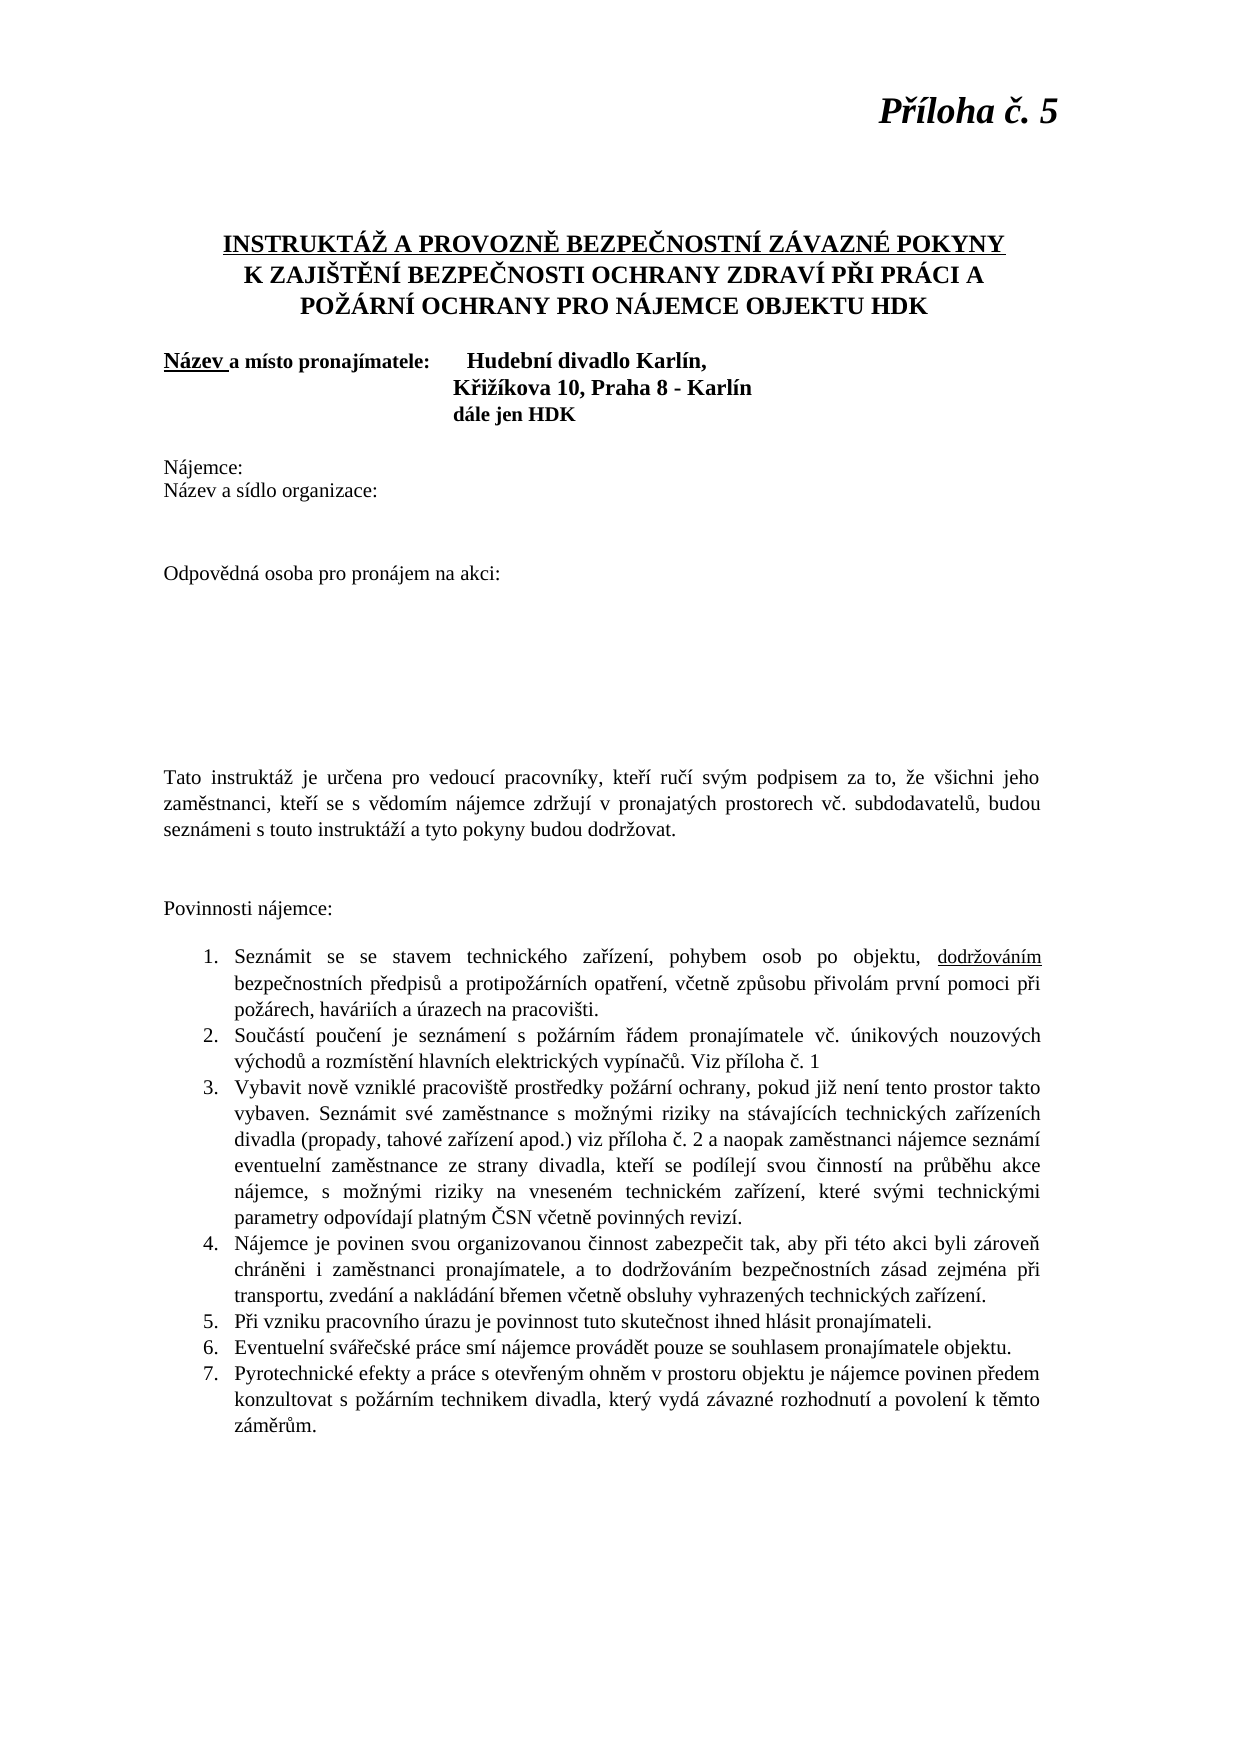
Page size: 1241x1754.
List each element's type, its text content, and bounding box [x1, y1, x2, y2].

list Pyrotechnické efekty a práce s otevřeným ohněm v prostoru objektu je nájemce povinen předem konzultovat s požárním technikem divadla, který vydá závazné rozhodnutí a povolení k těmto záměrům. [203, 1360, 1042, 1438]
subtitle INSTRUKTÁŽ A PROVOZNĚ BEZPEČNOSTNÍ ZÁVAZNÉ POKYNY K ZAJIŠTĚNÍ BEZPEČNOSTI OCHRANY ZDRAVÍ PŘI PRÁCI A POŽÁRNÍ OCHRANY PRO NÁJEMCE OBJEKTU HDK [169, 227, 1058, 321]
list Při vzniku pracovního úrazu je povinnost tuto skutečnost ihned hlásit pronajímateli. [203, 1308, 1058, 1334]
list Eventuelní svářečské práce smí nájemce provádět pouze se souhlasem pronajímatele objektu. [203, 1334, 1042, 1360]
text Název a sídlo organizace: [163, 479, 1058, 502]
list Nájemce je povinen svou organizovanou činnost zabezpečit tak, aby při této akci byli zároveň chráněni i zaměstnanci pronajímatele, a to dodržováním bezpečnostních zásad zejména při transportu, zvedání a nakládání břemen včetně obsluhy vyhrazených technických zařízení. [203, 1229, 1042, 1308]
list Vybavit nově vzniklé pracoviště prostředky požární ochrany, pokud již není tento prostor takto vybaven. Seznámit své zaměstnance s možnými riziky na stávajících technických zařízeních divadla (propady, tahové zařízení apod.) viz příloha č. 2 a naopak zaměstnanci nájemce seznámí eventuelní zaměstnance ze strany divadla, kteří se podílejí svou činností na průběhu akce nájemce, s možnými riziky na vneseném technickém zařízení, které svými technickými parametry odpovídají platným ČSN včetně povinných revizí. [203, 1073, 1042, 1229]
text Název a místo pronajímatele: Hudební divadlo Karlín, [163, 348, 1058, 374]
text Odpovědná osoba pro pronájem na akci: [163, 562, 501, 585]
text Nájemce: [163, 456, 1058, 479]
list Součástí poučení je seznámení s požárním řádem pronajímatele vč. únikových nouzových východů a rozmístění hlavních elektrických vypínačů. Viz příloha č. 1 [203, 1021, 1042, 1073]
text Tato instruktáž je určena pro vedoucí pracovníky, kteří ručí svým podpisem za to, že všichni jeho zaměstnanci, kteří se s vědomím nájemce zdržují v pronajatých prostorech vč. subdodavatelů, budou seznámeni s touto instruktáží a tyto pokyny budou dodržovat. [163, 763, 1042, 842]
text Povinnosti nájemce: [163, 897, 1058, 920]
list Seznámit se se stavem technického zařízení, pohybem osob po objektu, dodržováním bezpečnostních předpisů a protipožárních opatření, včetně způsobu přivolám první pomoci při požárech, haváriích a úrazech na pracovišti. [203, 943, 1042, 1021]
text Křižíkova 10, Praha 8 - Karlín dále jen HDK [453, 374, 758, 427]
subtitle Příloha č. 5 [163, 85, 1058, 133]
